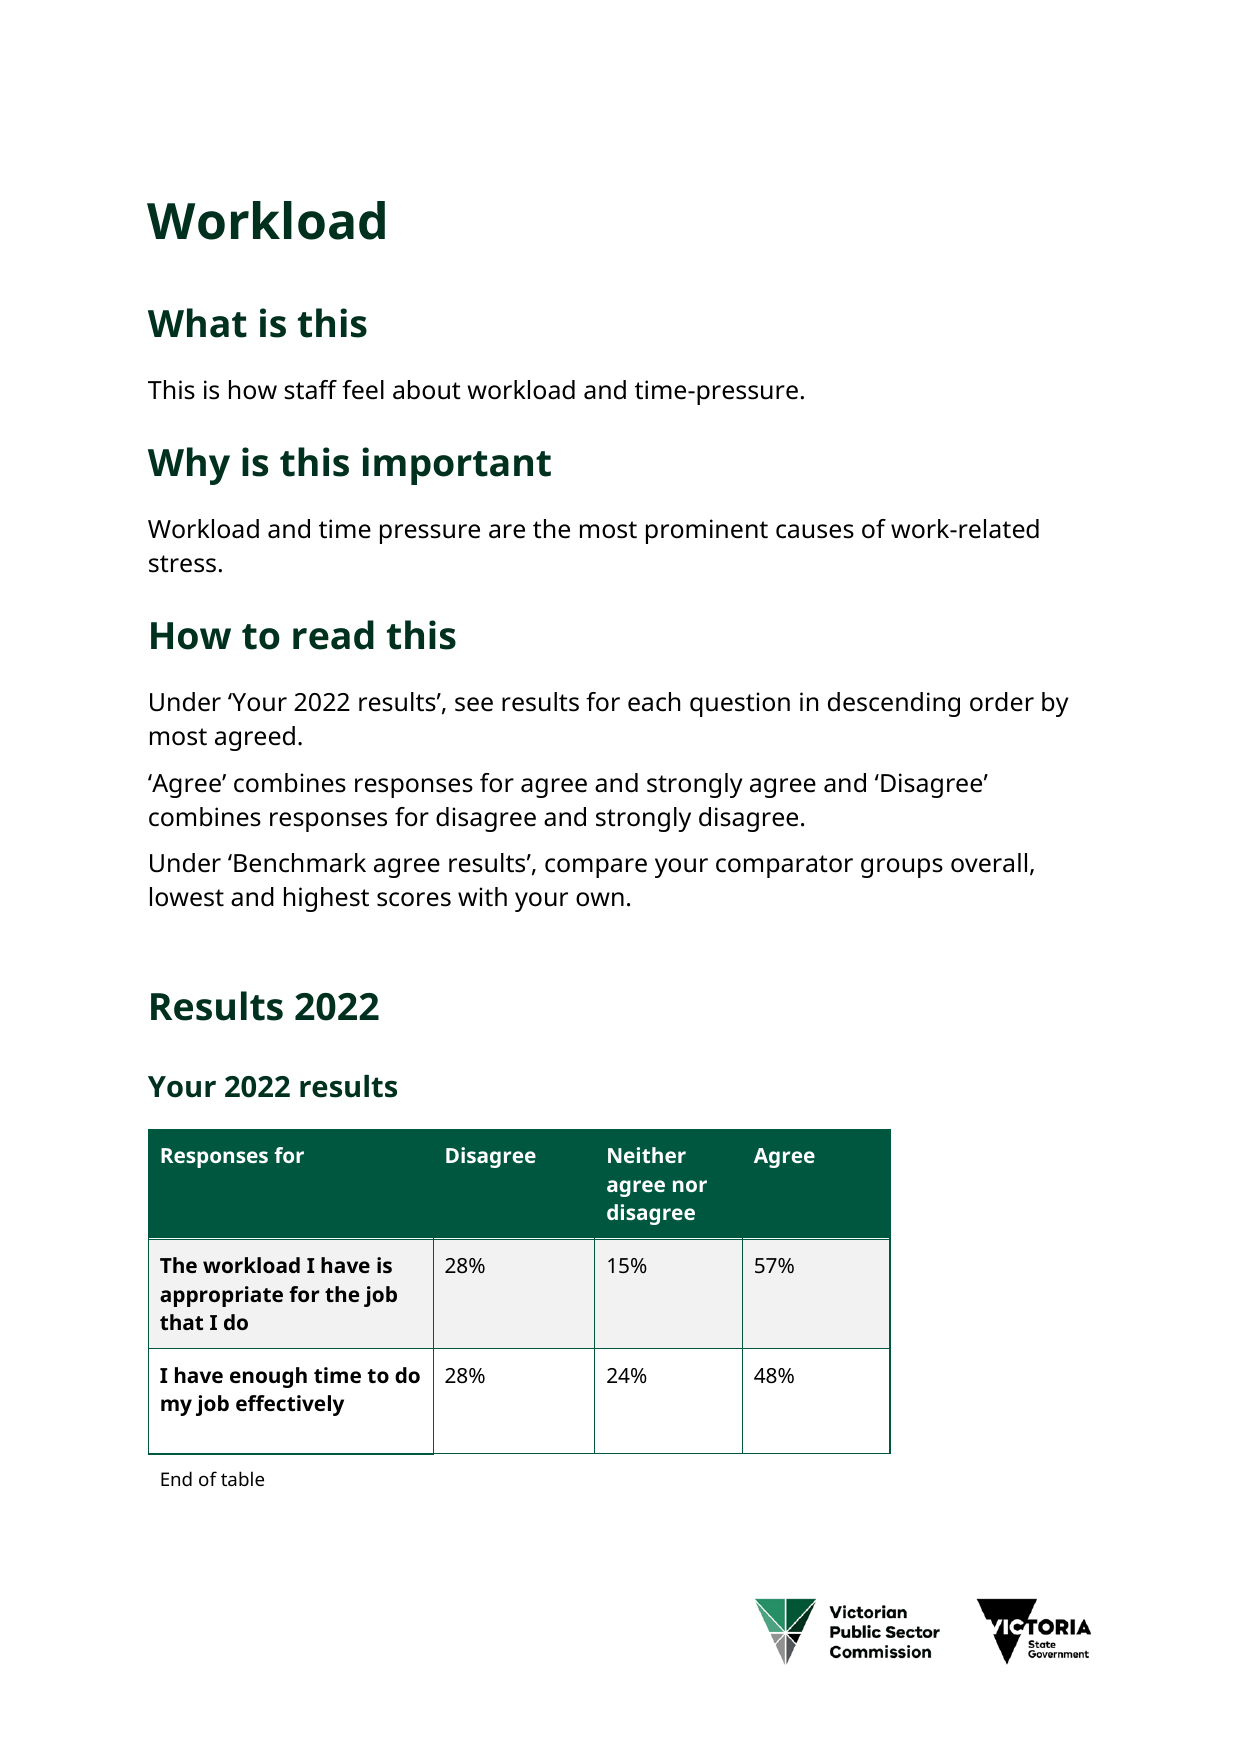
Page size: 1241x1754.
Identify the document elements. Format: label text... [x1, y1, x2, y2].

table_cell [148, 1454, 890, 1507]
subtitle Results 2022 [148, 980, 1092, 1031]
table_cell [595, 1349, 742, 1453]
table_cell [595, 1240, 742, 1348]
subtitle Your 2022 results [148, 1066, 1092, 1106]
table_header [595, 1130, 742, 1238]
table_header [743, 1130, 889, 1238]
text Workload and time pressure are the most prominent causes of work-related stress. [148, 512, 1092, 580]
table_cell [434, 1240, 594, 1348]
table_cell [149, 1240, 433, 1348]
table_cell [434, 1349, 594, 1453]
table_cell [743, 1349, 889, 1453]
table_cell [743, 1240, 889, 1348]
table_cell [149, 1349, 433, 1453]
text Under ‘Your 2022 results’, see results for each question in descending order by most agreed. [148, 685, 1092, 753]
text This is how staff feel about workload and time-pressure. [148, 373, 1092, 407]
subtitle What is this [148, 297, 1092, 348]
text ‘Agree’ combines responses for agree and strongly agree and ‘Disagree’ combines responses for disagree and strongly disagree. [148, 766, 1092, 834]
text Under ‘Benchmark agree results’, compare your comparator groups overall, lowest and highest scores with your own. [148, 846, 1092, 914]
picture [754, 1598, 1093, 1666]
subtitle How to read this [148, 609, 1092, 660]
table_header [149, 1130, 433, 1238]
subtitle Workload [148, 186, 1092, 254]
subtitle Why is this important [148, 436, 1092, 487]
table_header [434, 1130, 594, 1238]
